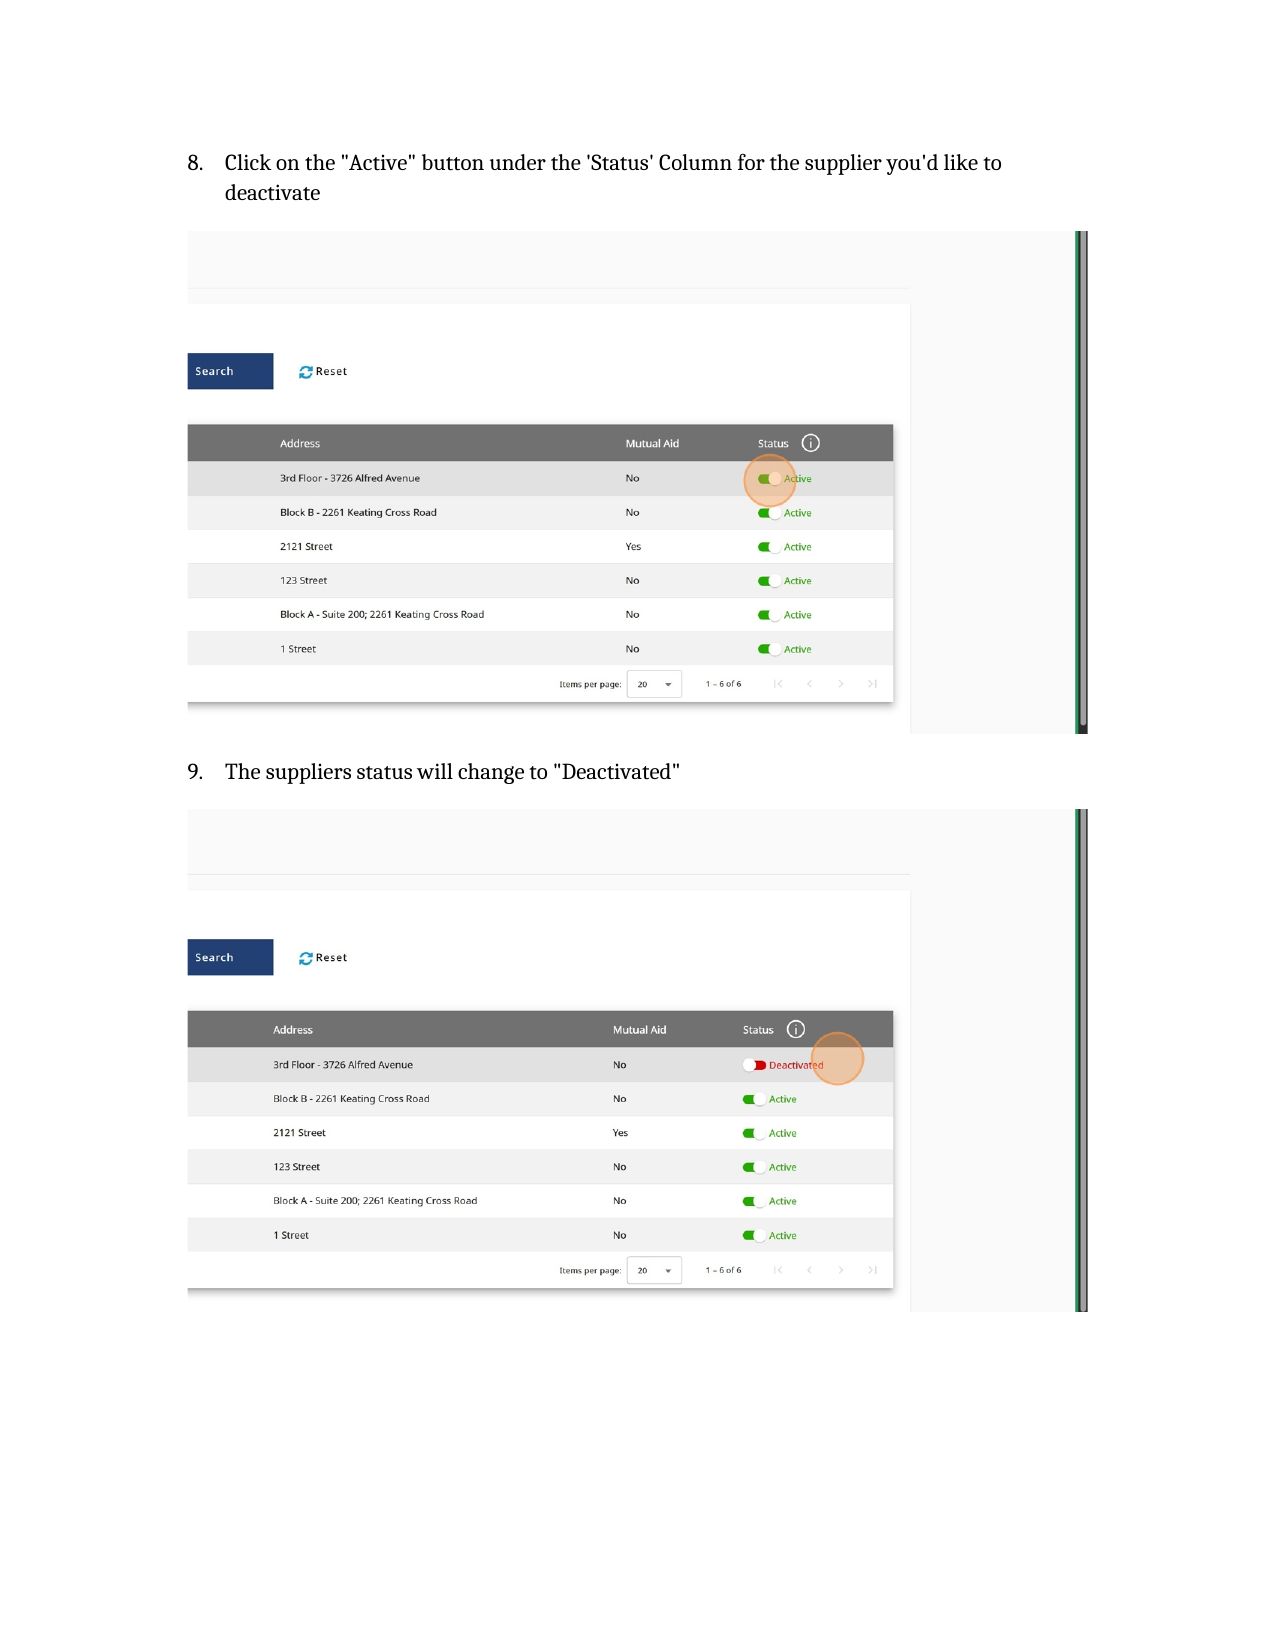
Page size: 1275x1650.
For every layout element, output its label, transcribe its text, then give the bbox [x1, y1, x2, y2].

picture [187, 809, 1088, 1312]
list The suppliers status will change to "Deactivated" [187, 758, 1087, 785]
list Click on the "Active" button under the 'Status' Column for the supplier you'd like to deactivate [187, 150, 1087, 207]
picture [187, 231, 1088, 734]
